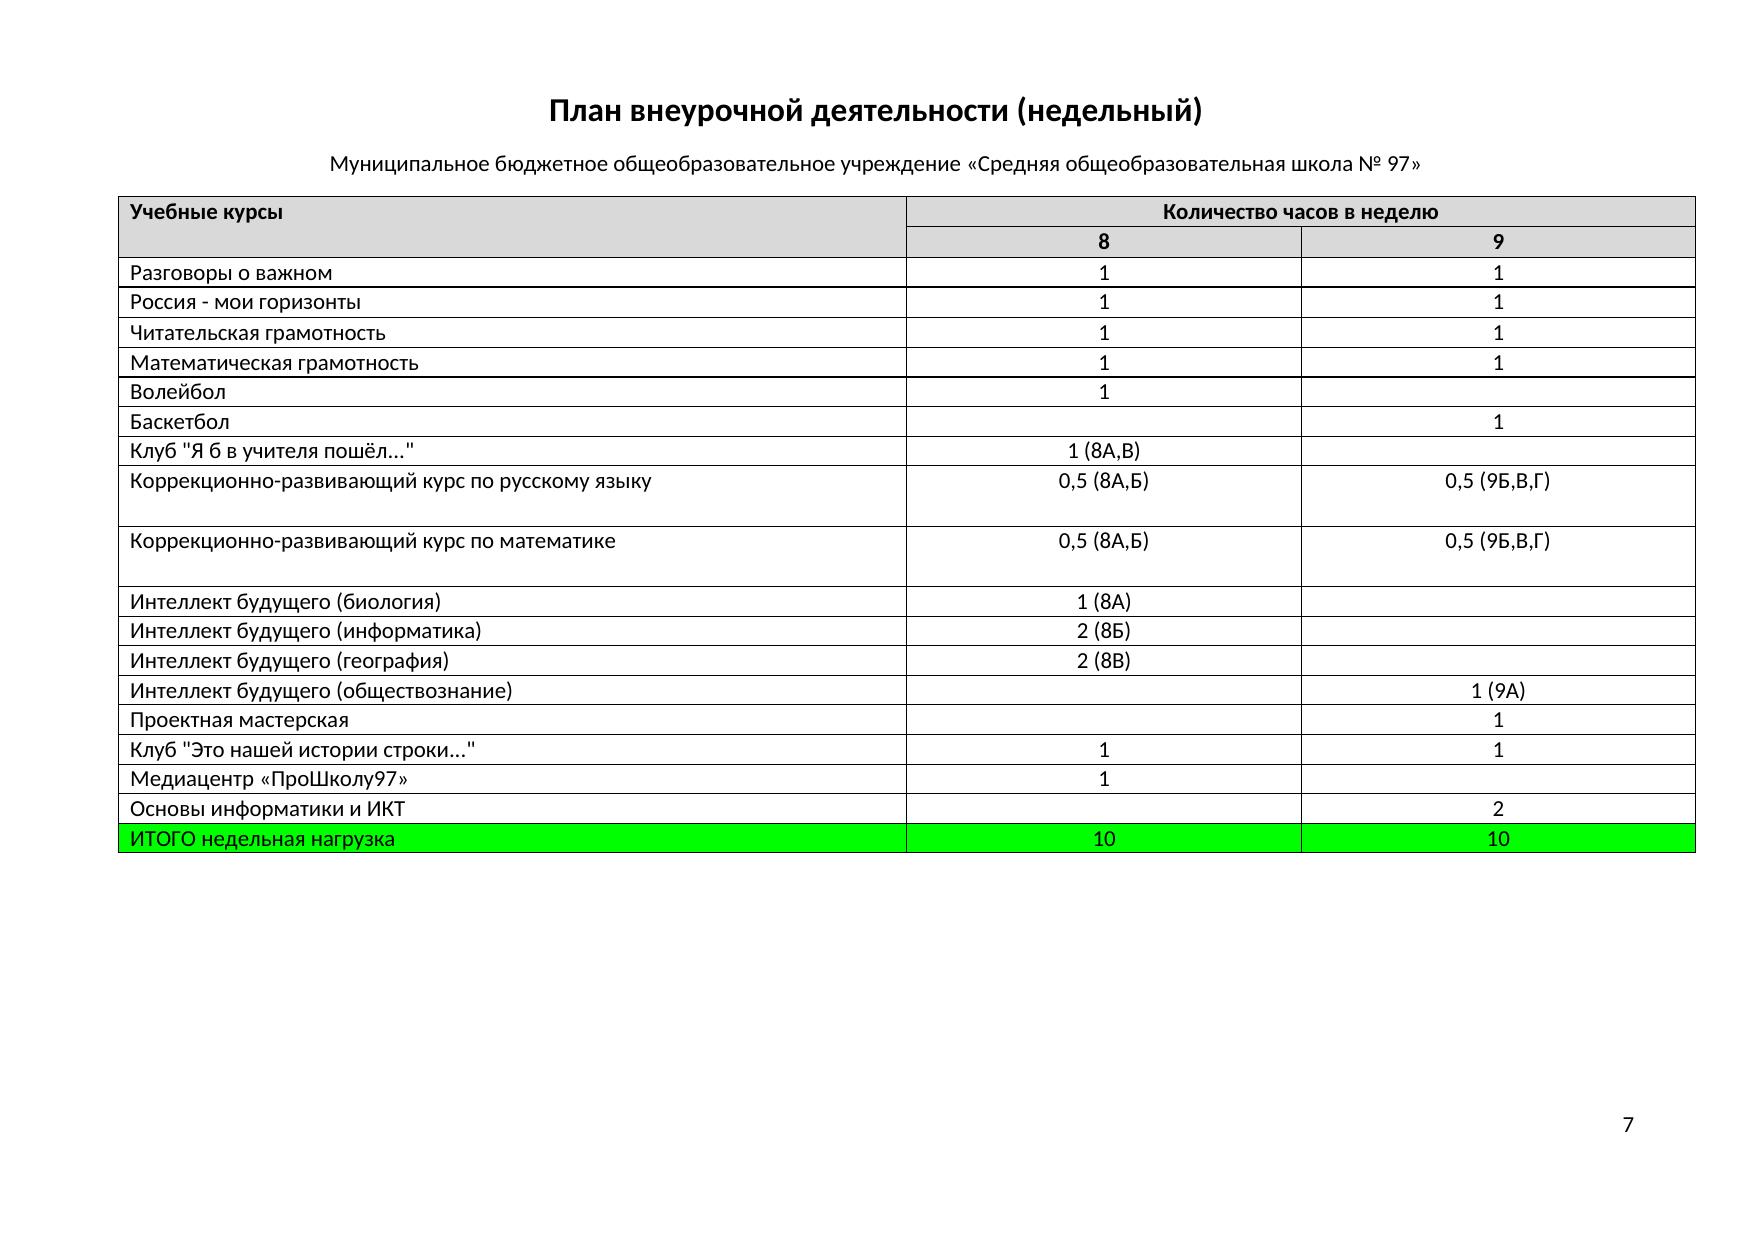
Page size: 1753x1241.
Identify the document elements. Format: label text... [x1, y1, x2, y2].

table_cell Интеллект будущего (биология) [119, 587, 906, 616]
table_cell [1302, 765, 1695, 793]
table_cell 1 [907, 735, 1301, 763]
table_cell 1 (8А,В) [907, 437, 1301, 465]
table_cell 2 [1302, 794, 1695, 823]
table_cell 1 [907, 258, 1301, 286]
table_cell Клуб "Я б в учителя пошёл..." [119, 437, 906, 465]
table_cell 1 [907, 348, 1301, 376]
table_cell [907, 794, 1301, 823]
table_cell [1302, 437, 1695, 465]
table_cell [907, 705, 1301, 734]
table_cell Волейбол [119, 378, 906, 406]
table_cell 1 [907, 288, 1301, 317]
table_cell [1302, 378, 1695, 406]
table_cell [1302, 646, 1695, 675]
text План внеурочной деятельности (недельный) [118, 88, 1634, 129]
table_cell 10 [1302, 824, 1695, 852]
table_cell 1 [1302, 288, 1695, 317]
table_cell 1 [907, 378, 1301, 406]
table_cell 1 [907, 318, 1301, 347]
table_cell Россия - мои горизонты [119, 288, 906, 317]
table_cell 1 [1302, 348, 1695, 376]
table_cell Медиацентр «ПроШколу97» [119, 765, 906, 793]
table_cell 1 (8А) [907, 587, 1301, 616]
table_cell 1 (9А) [1302, 676, 1695, 704]
table_cell [907, 407, 1301, 436]
table_cell Коррекционно-развивающий курс по математике [119, 527, 906, 586]
table_cell 1 [1302, 258, 1695, 286]
table_cell Читательская грамотность [119, 318, 906, 347]
table_cell 9 [1302, 227, 1695, 257]
table_cell 1 [1302, 705, 1695, 734]
text Муниципальное бюджетное общеобразовательное учреждение «Средняя общеобразовательная школа № 97» [118, 149, 1634, 177]
table_cell [907, 676, 1301, 704]
table_header Учебные курсы [119, 197, 906, 257]
table_header Количество часов в неделю [907, 197, 1695, 226]
table_cell Интеллект будущего (география) [119, 646, 906, 675]
table_cell [1302, 617, 1695, 645]
table_cell 0,5 (8А,Б) [907, 527, 1301, 586]
table_cell 8 [907, 227, 1301, 257]
table_cell 1 [1302, 407, 1695, 436]
table_cell Коррекционно-развивающий курс по русскому языку [119, 466, 906, 526]
table_cell Клуб "Это нашей истории строки..." [119, 735, 906, 763]
table_cell Баскетбол [119, 407, 906, 436]
table_cell 0,5 (9Б,В,Г) [1302, 466, 1695, 526]
table_cell Интеллект будущего (информатика) [119, 617, 906, 645]
table_cell 2 (8В) [907, 646, 1301, 675]
table_cell 1 [1302, 318, 1695, 347]
table_cell 2 (8Б) [907, 617, 1301, 645]
table_cell Разговоры о важном [119, 258, 906, 286]
table_cell 1 [1302, 735, 1695, 763]
table_cell Основы информатики и ИКТ [119, 794, 906, 823]
table_cell Проектная мастерская [119, 705, 906, 734]
table_cell [1302, 587, 1695, 616]
table_cell ИТОГО недельная нагрузка [119, 824, 906, 852]
table_cell Интеллект будущего (обществознание) [119, 676, 906, 704]
table_cell Математическая грамотность [119, 348, 906, 376]
table_cell 0,5 (8А,Б) [907, 466, 1301, 526]
table_cell 0,5 (9Б,В,Г) [1302, 527, 1695, 586]
table_cell 10 [907, 824, 1301, 852]
table_cell 1 [907, 765, 1301, 793]
